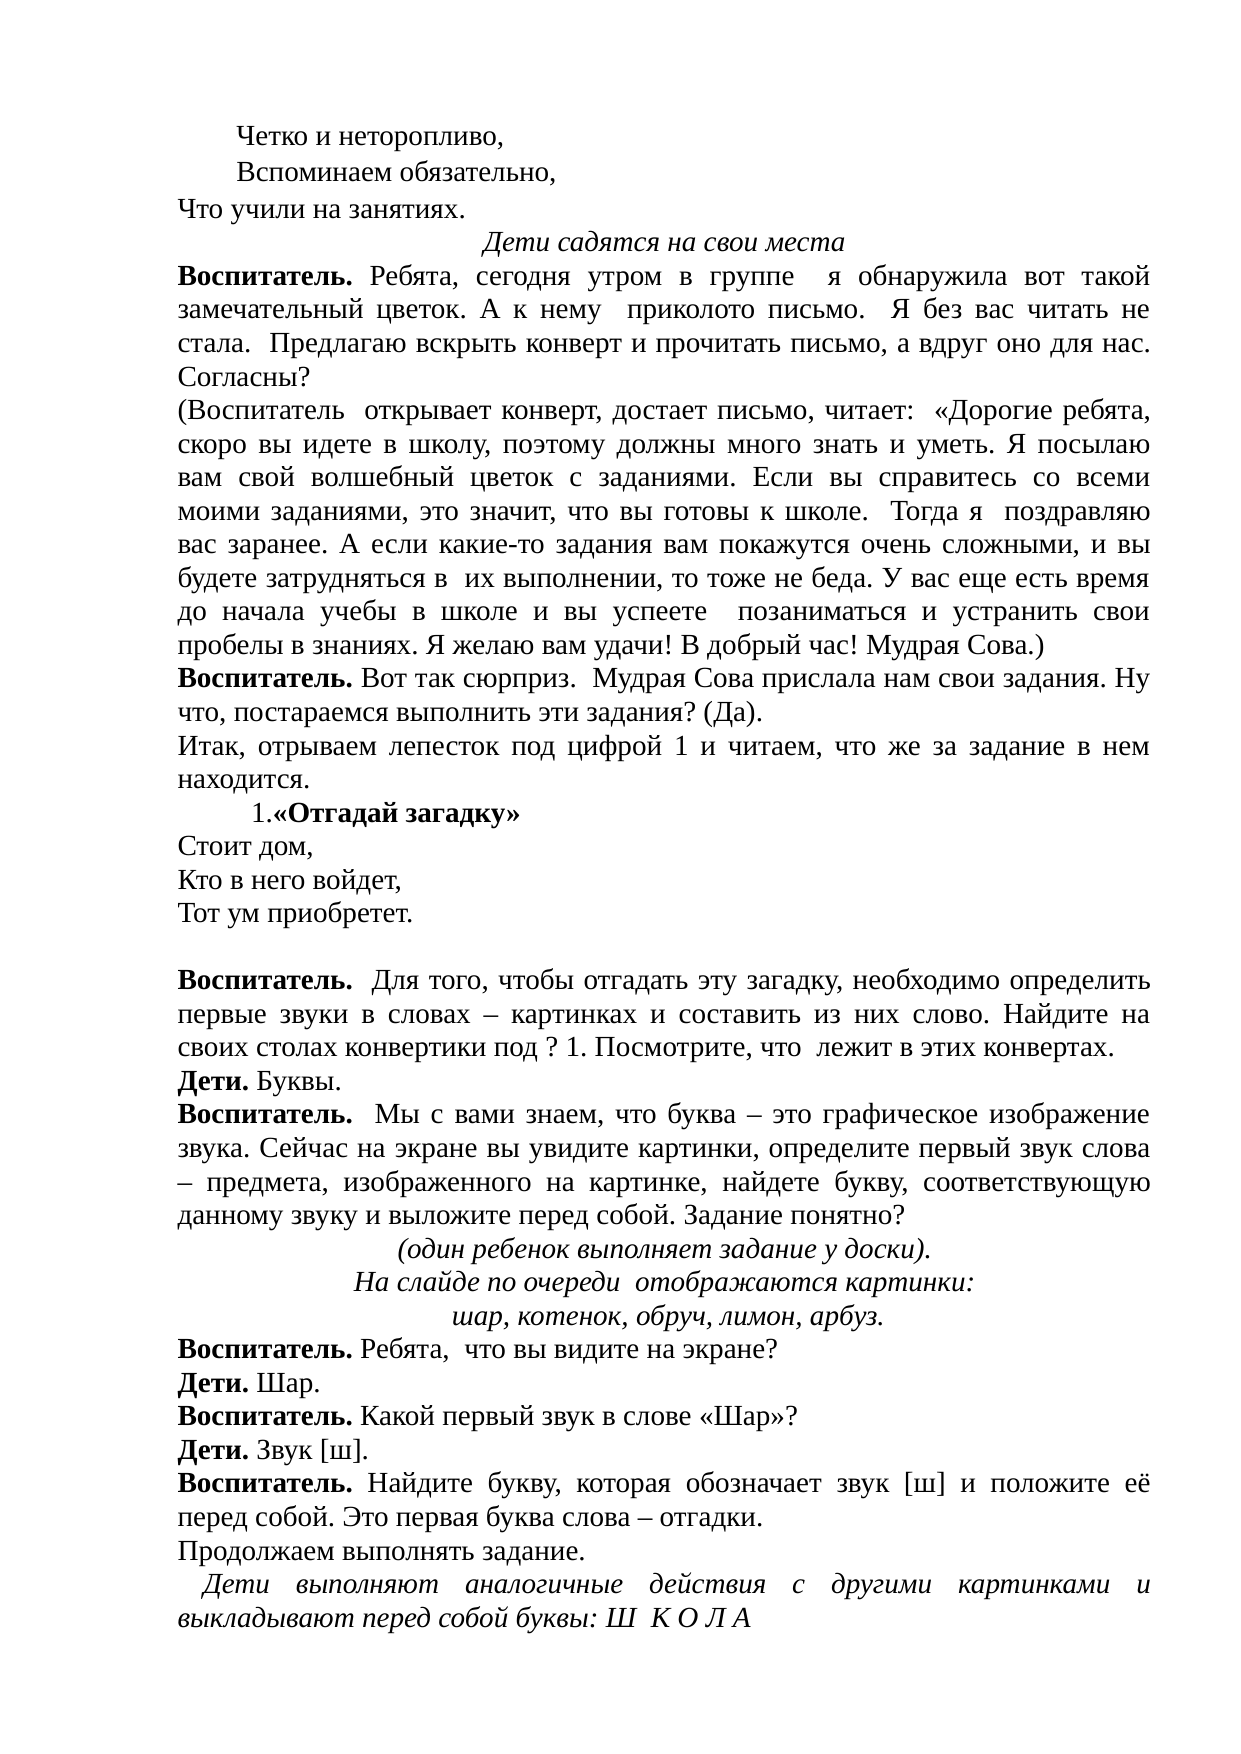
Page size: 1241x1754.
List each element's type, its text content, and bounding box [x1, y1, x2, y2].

text Дети. Звук [ш]. [177, 1432, 1152, 1466]
text Воспитатель. Ребята, сегодня утром в группе я обнаружила вот такой замечательный цветок. А к нему приколото письмо. Я без вас читать не стала. Предлагаю вскрыть конверт и прочитать письмо, а вдруг оно для нас. Согласны? [177, 258, 1152, 392]
text Воспитатель. Какой первый звук в слове «Шар»? [177, 1398, 1152, 1432]
text Кто в него войдет, [177, 862, 1152, 895]
text Стоит дом, [177, 828, 1152, 862]
text Итак, отрываем лепесток под цифрой 1 и читаем, что же за задание в нем находится. [177, 728, 1152, 795]
text Дети садятся на свои места [177, 224, 1152, 258]
text Воспитатель. Ребята, что вы видите на экране? [177, 1331, 1152, 1365]
text Вспоминаем обязательно, [177, 154, 1152, 188]
text Воспитатель. Вот так сюрприз. Мудрая Сова прислала нам свои задания. Ну что, постараемся выполнить эти задания? (Да). [177, 661, 1152, 728]
text (Воспитатель открывает конверт, достает письмо, читает: «Дорогие ребята, скоро вы идете в школу, поэтому должны много знать и уметь. Я посылаю вам свой волшебный цветок с заданиями. Если вы справитесь со всеми моими заданиями, это значит, что вы готовы к школе. Тогда я поздравляю вас заранее. А если какие-то задания вам покажутся очень сложными, и вы будете затрудняться в их выполнении, то тоже не беда. У вас еще есть время до начала учебы в школе и вы успеете позаниматься и устранить свои пробелы в знаниях. Я желаю вам удачи! В добрый час! Мудрая Сова.) [177, 392, 1152, 661]
text Дети. Буквы. [177, 1063, 1152, 1097]
text Дети выполняют аналогичные действия с другими картинками и выкладывают перед собой буквы: Ш К О Л А [177, 1566, 1152, 1633]
text Воспитатель. Найдите букву, которая обозначает звук [ш] и положите её перед собой. Это первая буква слова – отгадки. [177, 1466, 1152, 1533]
text Дети. Шар. [177, 1365, 1152, 1398]
text шар, котенок, обруч, лимон, арбуз. [177, 1298, 1152, 1331]
text Четко и неторопливо, [177, 118, 1152, 152]
text Тот ум приобретет. [177, 895, 1152, 929]
text Воспитатель. Для того, чтобы отгадать эту загадку, необходимо определить первые звуки в словах – картинках и составить из них слово. Найдите на своих столах конвертики под ? 1. Посмотрите, что лежит в этих конвертах. [177, 962, 1152, 1063]
text Продолжаем выполнять задание. [177, 1533, 1152, 1566]
text (один ребенок выполняет задание у доски). [177, 1231, 1152, 1264]
list «Отгадай загадку» [251, 795, 1152, 828]
text На слайде по очереди отображаются картинки: [177, 1264, 1152, 1298]
text Воспитатель. Мы с вами знаем, что буква – это графическое изображение звука. Сейчас на экране вы увидите картинки, определите первый звук слова – предмета, изображенного на картинке, найдете букву, соответствующую данному звуку и выложите перед собой. Задание понятно? [177, 1097, 1152, 1231]
text Что учили на занятиях. [177, 191, 1152, 224]
